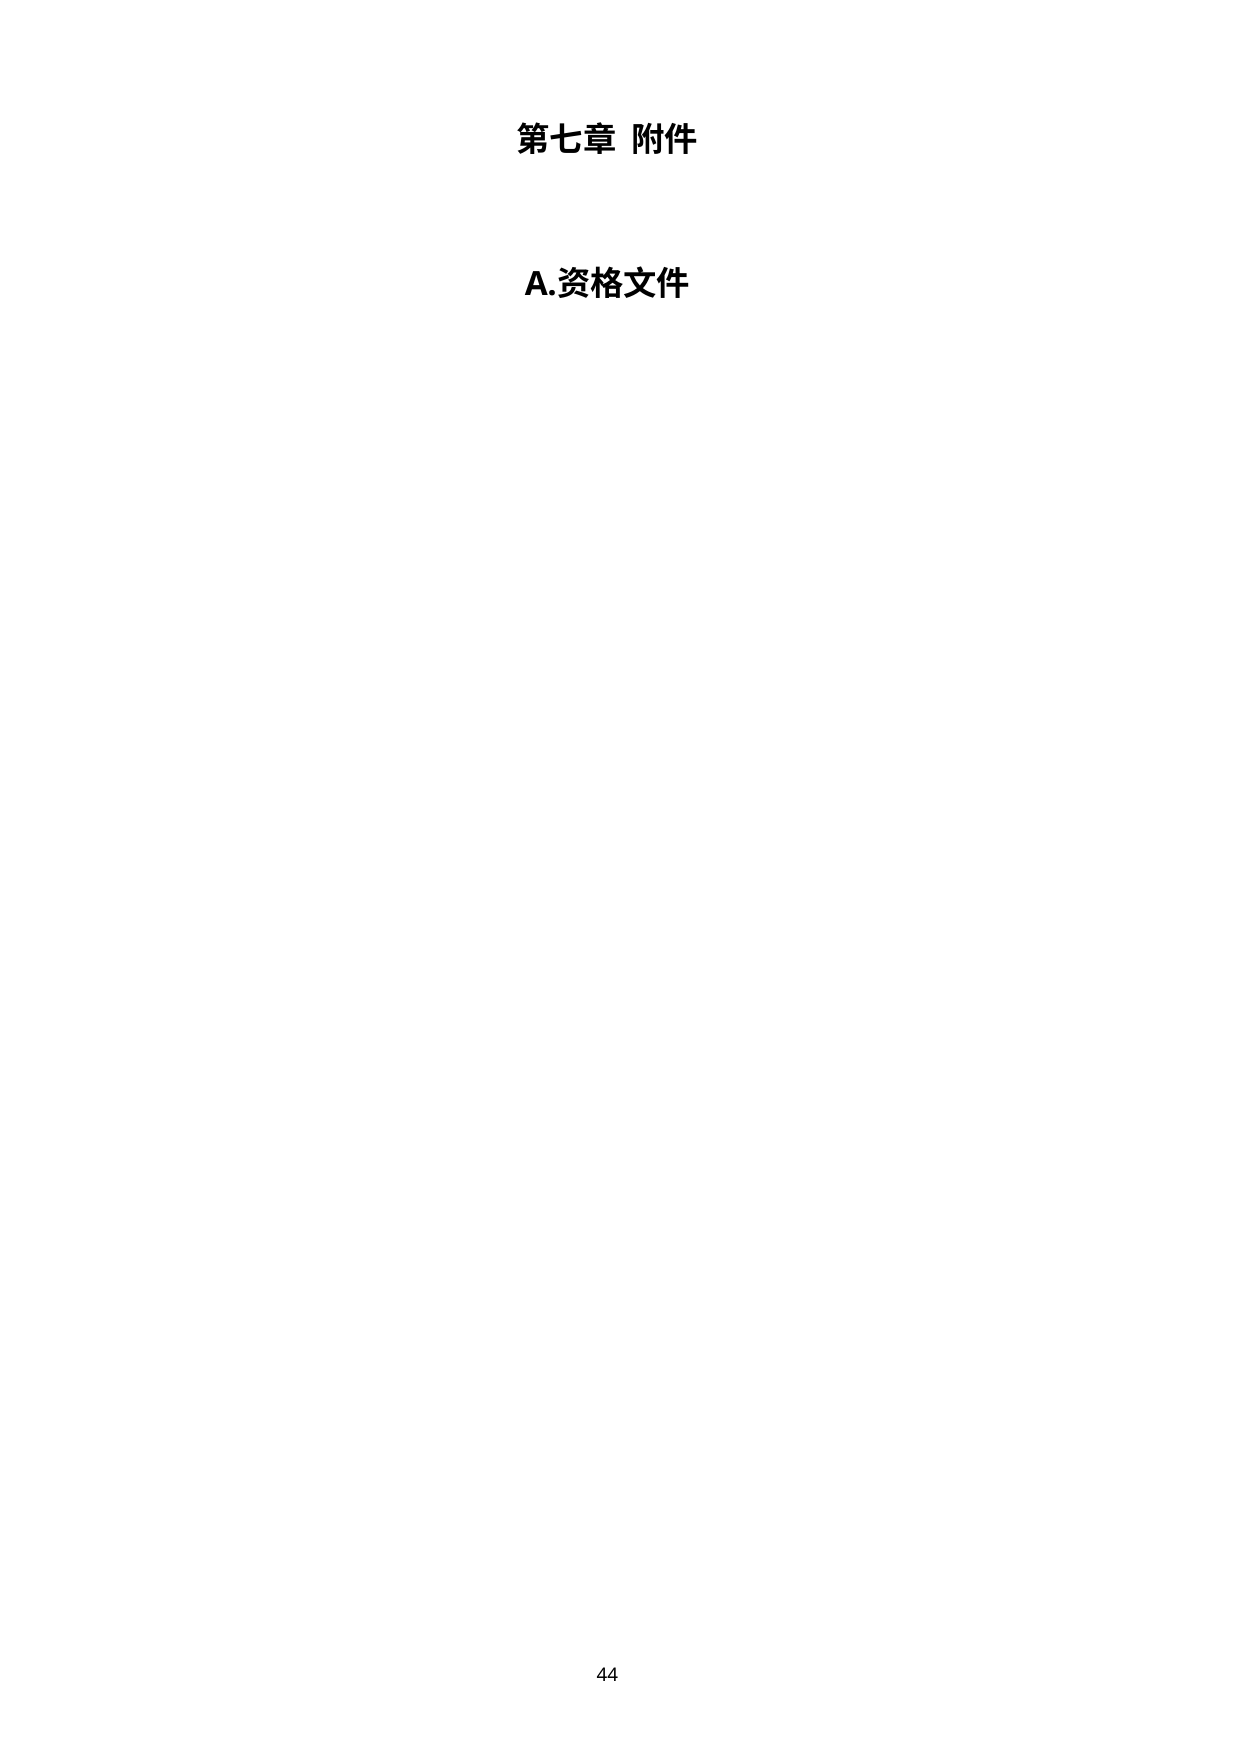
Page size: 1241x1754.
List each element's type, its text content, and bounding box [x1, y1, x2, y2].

text A.资格文件 [139, 260, 1075, 304]
text 第七章 附件 [139, 118, 1075, 160]
